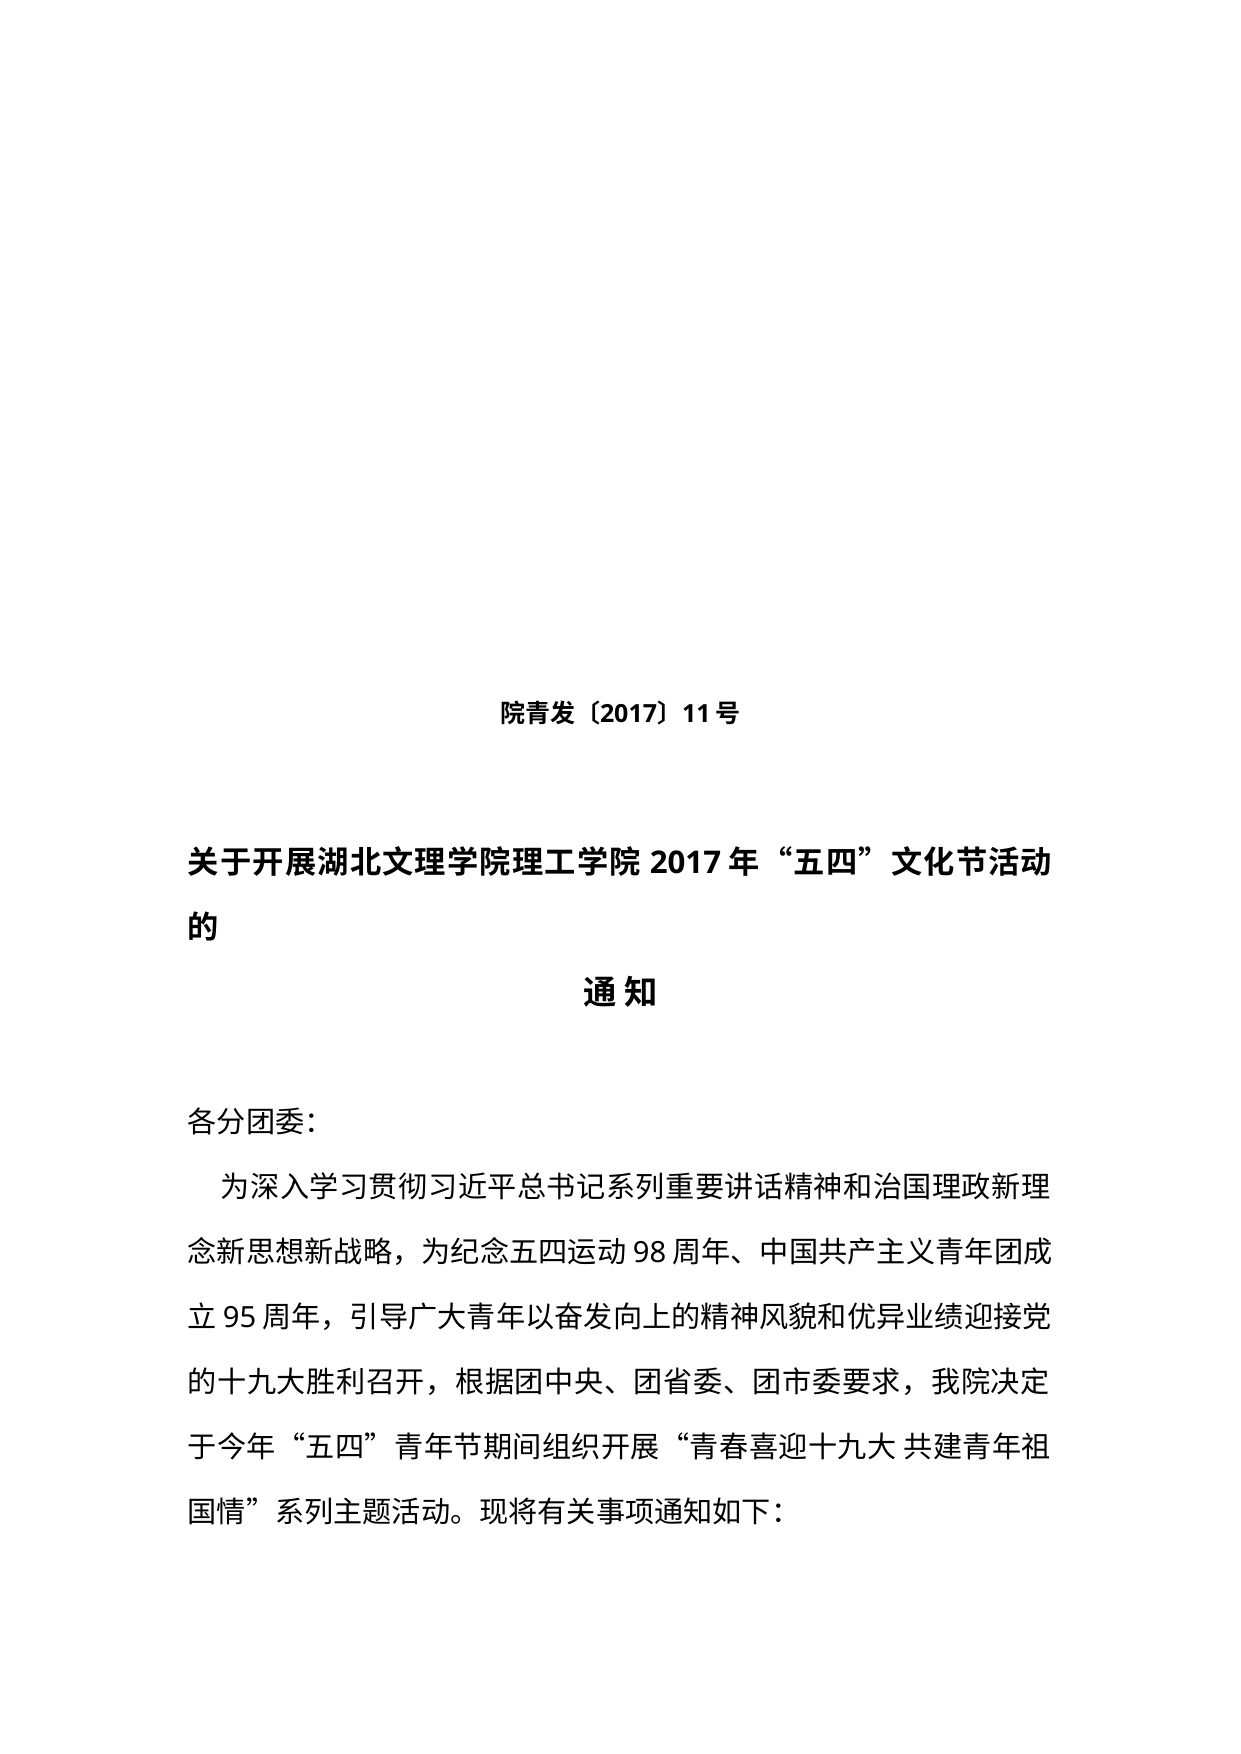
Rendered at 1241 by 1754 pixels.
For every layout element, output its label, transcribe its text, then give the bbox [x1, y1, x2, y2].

text 通 知 [187, 958, 1053, 1023]
text 院青发〔2017〕11号 [187, 679, 1053, 744]
text 关于开展湖北文理学院理工学院2017年“五四”文化节活动的 [187, 828, 1053, 958]
text 各分团委： [187, 1088, 1053, 1153]
text 为深入学习贯彻习近平总书记系列重要讲话精神和治国理政新理念新思想新战略，为纪念五四运动98周年、中国共产主义青年团成立95周年，引导广大青年以奋发向上的精神风貌和优异业绩迎接党的十九大胜利召开，根据团中央、团省委、团市委要求，我院决定于今年“五四”青年节期间组织开展“青春喜迎十九大 共建青年祖国情”系列主题活动。现将有关事项通知如下： [187, 1153, 1053, 1543]
